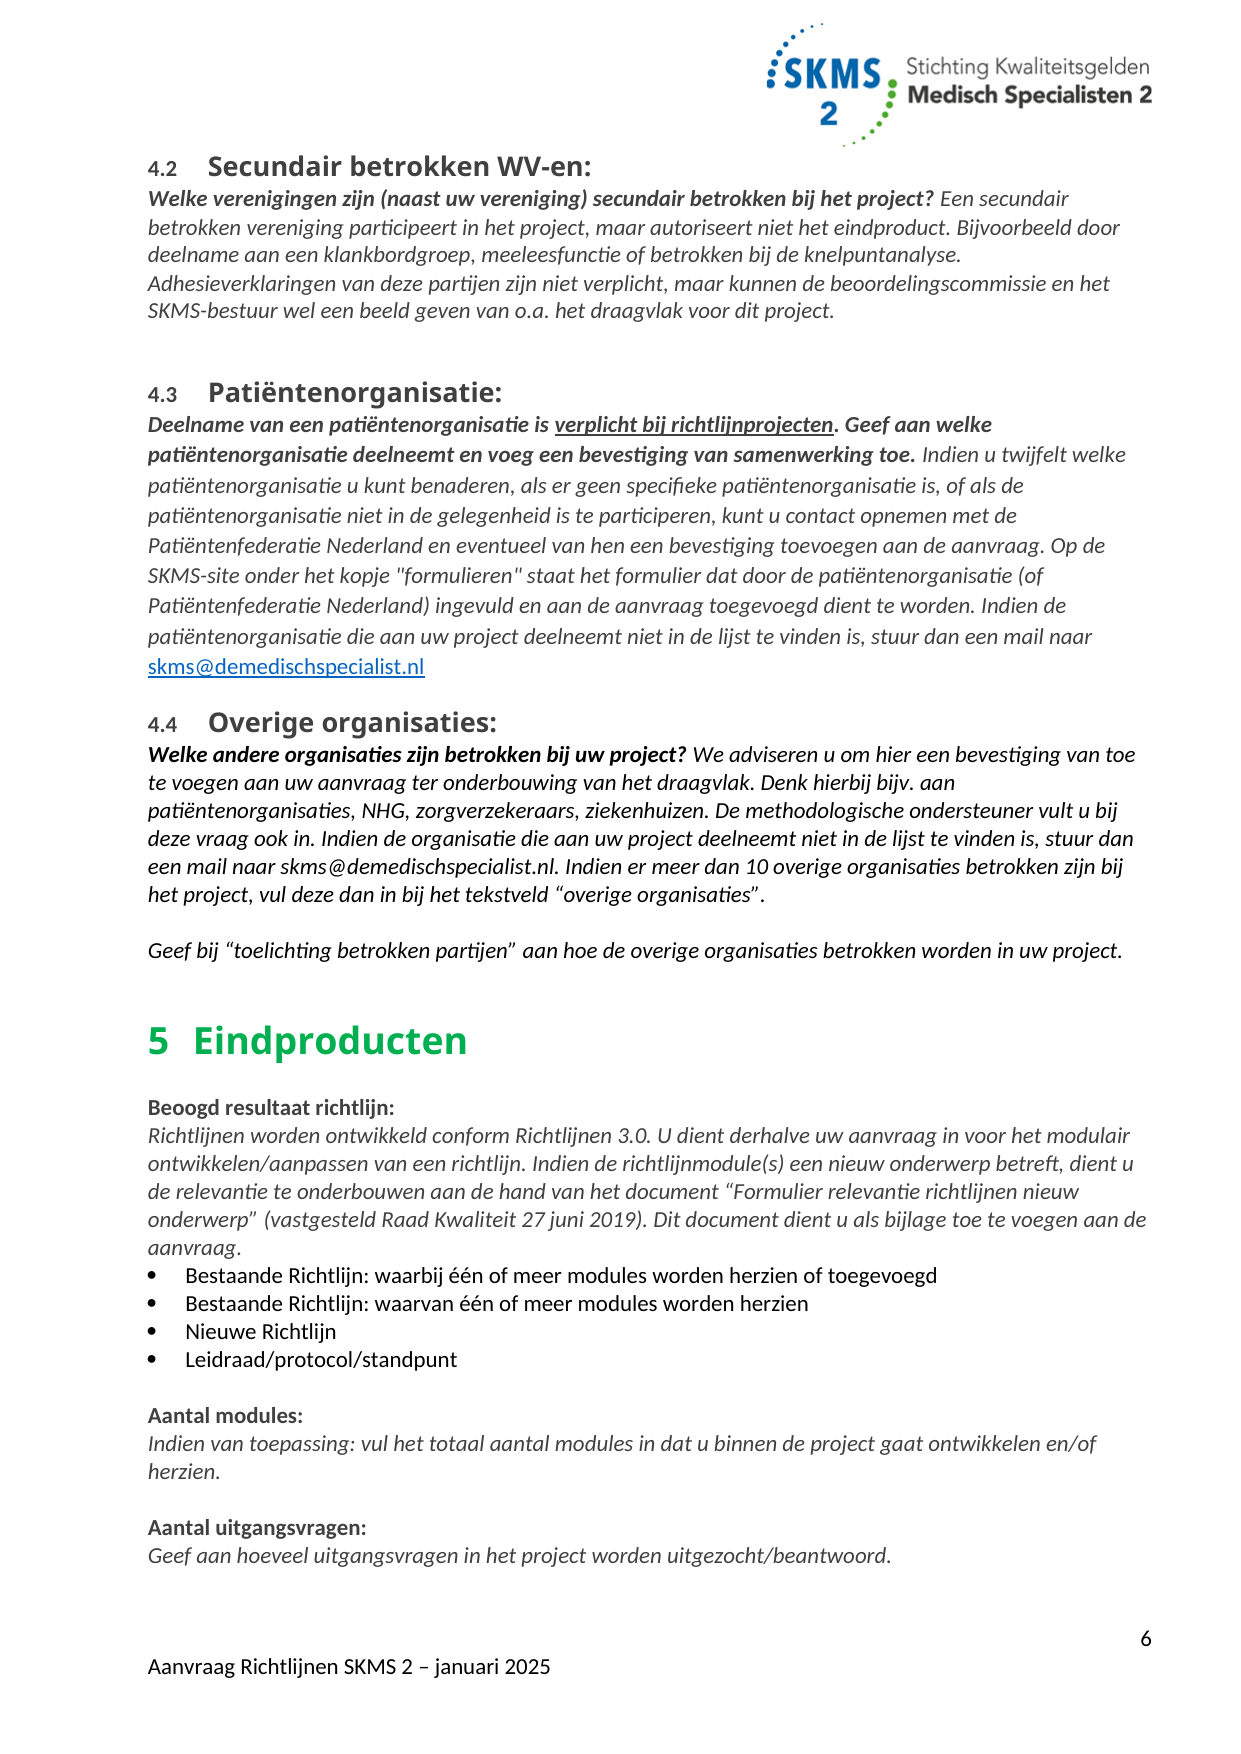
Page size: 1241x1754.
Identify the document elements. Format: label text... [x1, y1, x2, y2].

subtitle Patiëntenorganisatie: [148, 373, 1152, 410]
text Welke verenigingen zijn (naast uw vereniging) secundair betrokken bij het project? Een secundair betrokken vereniging participeert in het project, maar autoriseert niet het eindproduct. Bijvoorbeeld door deelname aan een klankbordgroep, meeleesfunctie of betrokken bij de knelpuntanalyse. Adhesieverklaringen van deze partijen zijn niet verplicht, maar kunnen de beoordelingscommissie en het SKMS-bestuur wel een beeld geven van o.a. het draagvlak voor dit project. [148, 184, 1152, 325]
text Beoogd resultaat richtlijn: [148, 1093, 1152, 1121]
text Indien van toepassing: vul het totaal aantal modules in dat u binnen de project gaat ontwikkelen en/of herzien. [148, 1429, 1152, 1486]
subtitle Eindproducten [148, 1014, 1152, 1065]
subtitle Secundair betrokken WV-en: [148, 148, 1152, 184]
text Richtlijnen worden ontwikkeld conform Richtlijnen 3.0. U dient derhalve uw aanvraag in voor het modulair ontwikkelen/aanpassen van een richtlijn. Indien de richtlijnmodule(s) een nieuw onderwerp betreft, dient u de relevantie te onderbouwen aan de hand van het document “Formulier relevantie richtlijnen nieuw onderwerp” (vastgesteld Raad Kwaliteit 27 juni 2019). Dit document dient u als bijlage toe te voegen aan de aanvraag. [148, 1121, 1152, 1261]
text Geef bij “toelichting betrokken partijen” aan hoe de overige organisaties betrokken worden in uw project. [148, 936, 1152, 964]
list Nieuwe Richtlijn [148, 1317, 1152, 1345]
list Bestaande Richtlijn: waarvan één of meer modules worden herzien [148, 1289, 1152, 1317]
text Welke andere organisaties zijn betrokken bij uw project? We adviseren u om hier een bevestiging van toe te voegen aan uw aanvraag ter onderbouwing van het draagvlak. Denk hierbij bijv. aan patiëntenorganisaties, NHG, zorgverzekeraars, ziekenhuizen. De methodologische ondersteuner vult u bij deze vraag ook in. Indien de organisatie die aan uw project deelneemt niet in de lijst te vinden is, stuur dan een mail naar skms@demedischspecialist.nl. Indien er meer dan 10 overige organisaties betrokken zijn bij het project, vul deze dan in bij het tekstveld “overige organisaties”. [148, 740, 1152, 908]
text Aantal modules: [148, 1401, 1152, 1429]
text Geef aan hoeveel uitgangsvragen in het project worden uitgezocht/beantwoord. [148, 1542, 1152, 1569]
list Bestaande Richtlijn: waarbij één of meer modules worden herzien of toegevoegd [148, 1261, 1152, 1289]
text Deelname van een patiëntenorganisatie is verplicht bij richtlijnprojecten. Geef aan welke patiëntenorganisatie deelneemt en voeg een bevestiging van samenwerking toe. Indien u twijfelt welke patiëntenorganisatie u kunt benaderen, als er geen specifieke patiëntenorganisatie is, of als de patiëntenorganisatie niet in de gelegenheid is te participeren, kunt u contact opnemen met de Patiëntenfederatie Nederland en eventueel van hen een bevestiging toevoegen aan de aanvraag. Op de SKMS-site onder het kopje "formulieren" staat het formulier dat door de patiëntenorganisatie (of Patiëntenfederatie Nederland) ingevuld en aan de aanvraag toegevoegd dient te worden. Indien de patiëntenorganisatie die aan uw project deelneemt niet in de lijst te vinden is, stuur dan een mail naar skms@demedischspecialist.nl [148, 410, 1152, 680]
text Aantal uitgangsvragen: [148, 1513, 1152, 1542]
list Leidraad/protocol/standpunt [148, 1345, 1152, 1373]
picture [766, 23, 1152, 147]
subtitle Overige organisaties: [148, 703, 1152, 740]
